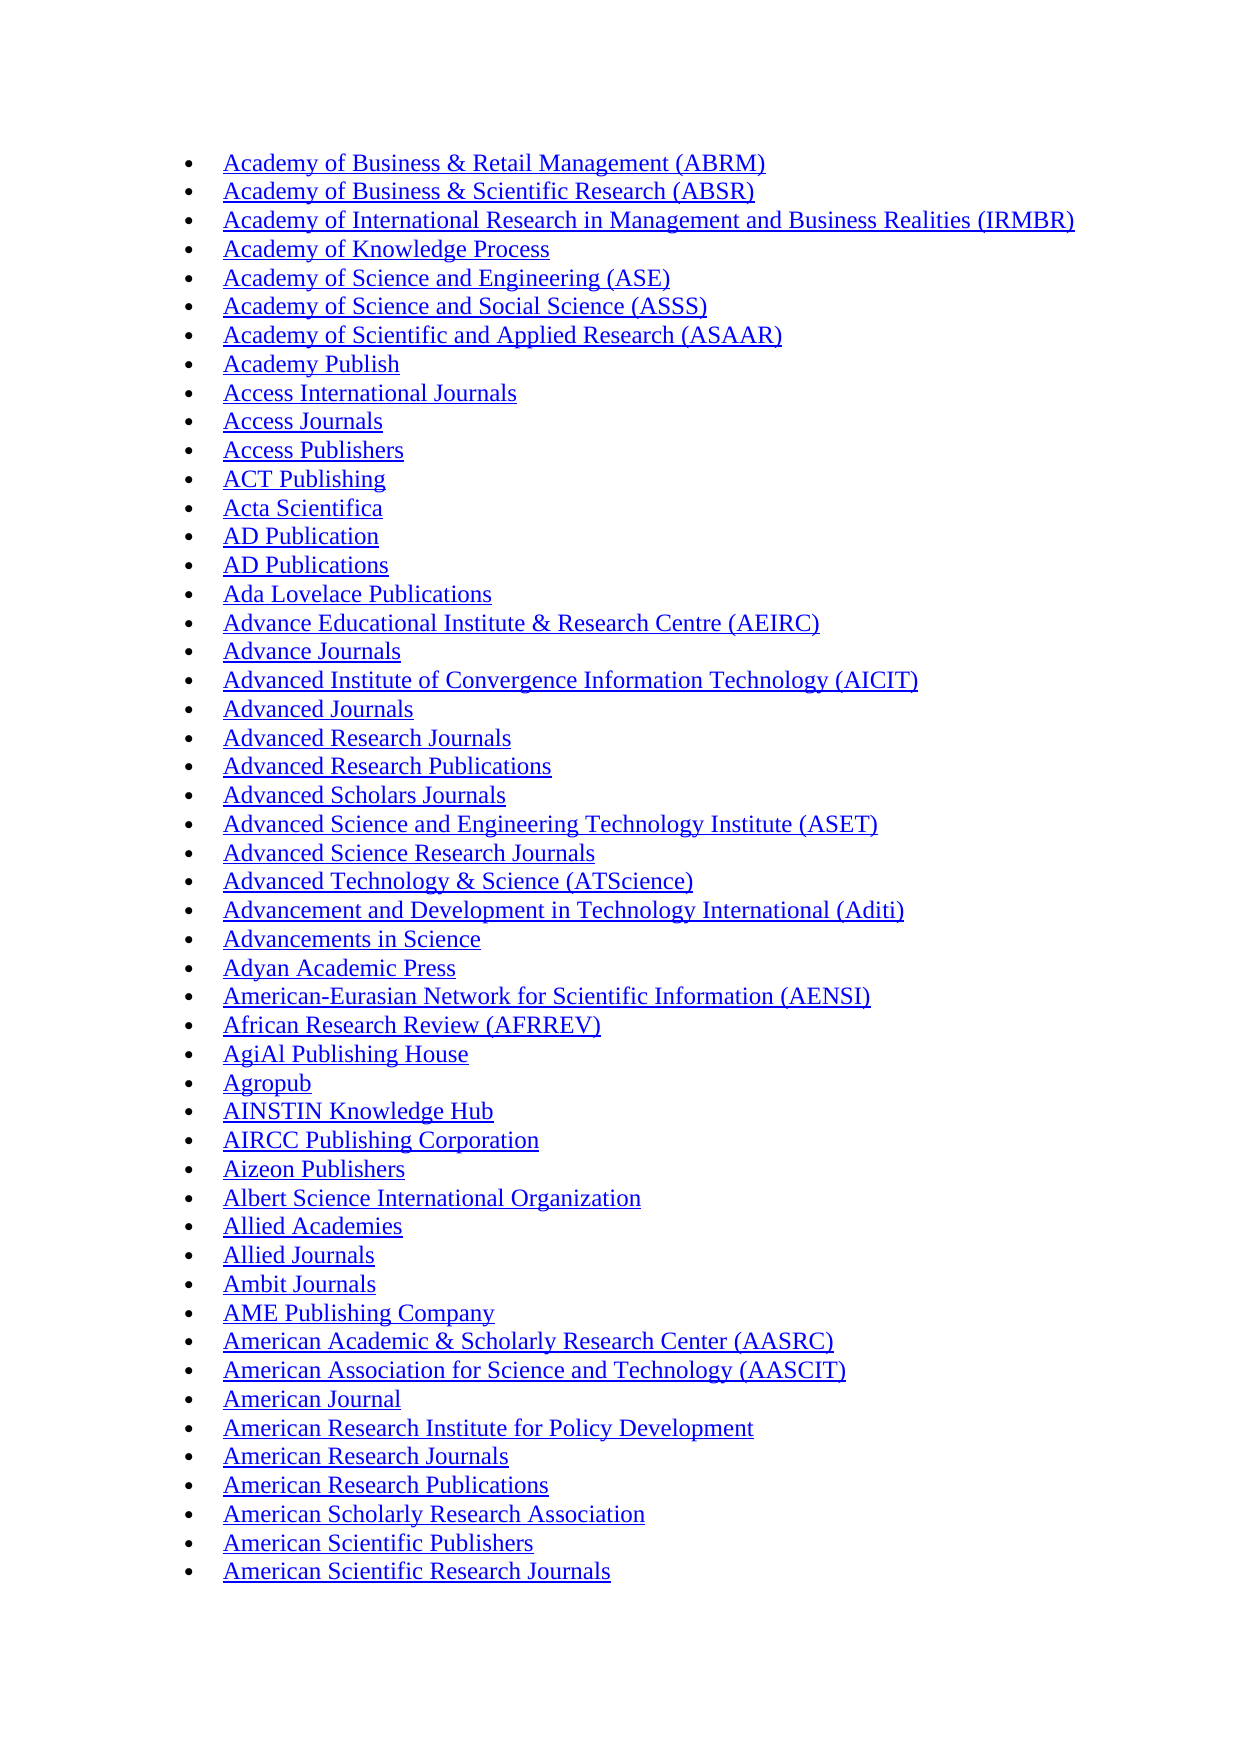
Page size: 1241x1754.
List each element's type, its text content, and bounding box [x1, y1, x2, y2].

list Academy of Scientific and Applied Research (ASAAR) [185, 320, 1093, 349]
list American Journal [185, 1384, 1093, 1413]
list Acta Scientifica [185, 493, 1093, 521]
list AINSTIN Knowledge Hub [185, 1096, 1093, 1125]
list Academy of Science and Social Science (ASSS) [185, 291, 1093, 320]
list Allied Journals [185, 1240, 1093, 1269]
list American Academic & Scholarly Research Center (AASRC) [185, 1326, 1093, 1355]
list Advance Journals [185, 636, 1093, 665]
list Advanced Scholars Journals [185, 780, 1093, 809]
list AD Publications [185, 550, 1093, 579]
list AME Publishing Company [185, 1298, 1093, 1326]
list Academy Publish [185, 349, 1093, 378]
list American Research Publications [185, 1470, 1093, 1499]
list Access Journals [185, 406, 1093, 435]
list Access International Journals [185, 378, 1093, 406]
list Aizeon Publishers [185, 1154, 1093, 1183]
list Ambit Journals [185, 1269, 1093, 1298]
list Academy of Business & Retail Management (ABRM) [185, 148, 1093, 176]
list Academy of International Research in Management and Business Realities (IRMBR) [185, 205, 1093, 234]
list Academy of Science and Engineering (ASE) [185, 263, 1093, 291]
list Adyan Academic Press [185, 953, 1093, 981]
list Access Publishers [185, 435, 1093, 464]
list American Research Journals [185, 1441, 1093, 1470]
list American Scientific Research Journals [185, 1556, 1093, 1585]
list AgiAl Publishing House [185, 1039, 1093, 1068]
list Allied Academies [185, 1211, 1093, 1240]
list ACT Publishing [185, 464, 1093, 493]
list Advanced Technology & Science (ATScience) [185, 866, 1093, 895]
list Advancement and Development in Technology International (Aditi) [185, 895, 1093, 924]
list Advanced Research Journals [185, 723, 1093, 751]
list Agropub [185, 1068, 1093, 1096]
list Albert Science International Organization [185, 1183, 1093, 1211]
list AIRCC Publishing Corporation [185, 1125, 1093, 1154]
list Advanced Institute of Convergence Information Technology (AICIT) [185, 665, 1093, 694]
list Academy of Knowledge Process [185, 234, 1093, 263]
list Advanced Science and Engineering Technology Institute (ASET) [185, 809, 1093, 838]
list American Association for Science and Technology (AASCIT) [185, 1355, 1093, 1384]
list American Research Institute for Policy Development [185, 1413, 1093, 1441]
list American Scholarly Research Association [185, 1499, 1093, 1528]
list Ada Lovelace Publications [185, 579, 1093, 608]
list African Research Review (AFRREV) [185, 1010, 1093, 1039]
list Advance Educational Institute & Research Centre (AEIRC) [185, 608, 1093, 636]
list AD Publication [185, 521, 1093, 550]
list Advancements in Science [185, 924, 1093, 953]
list Advanced Research Publications [185, 751, 1093, 780]
list Advanced Science Research Journals [185, 838, 1093, 866]
list Academy of Business & Scientific Research (ABSR) [185, 176, 1093, 205]
list American-Eurasian Network for Scientific Information (AENSI) [185, 981, 1093, 1010]
list Advanced Journals [185, 694, 1093, 723]
list American Scientific Publishers [185, 1528, 1093, 1556]
